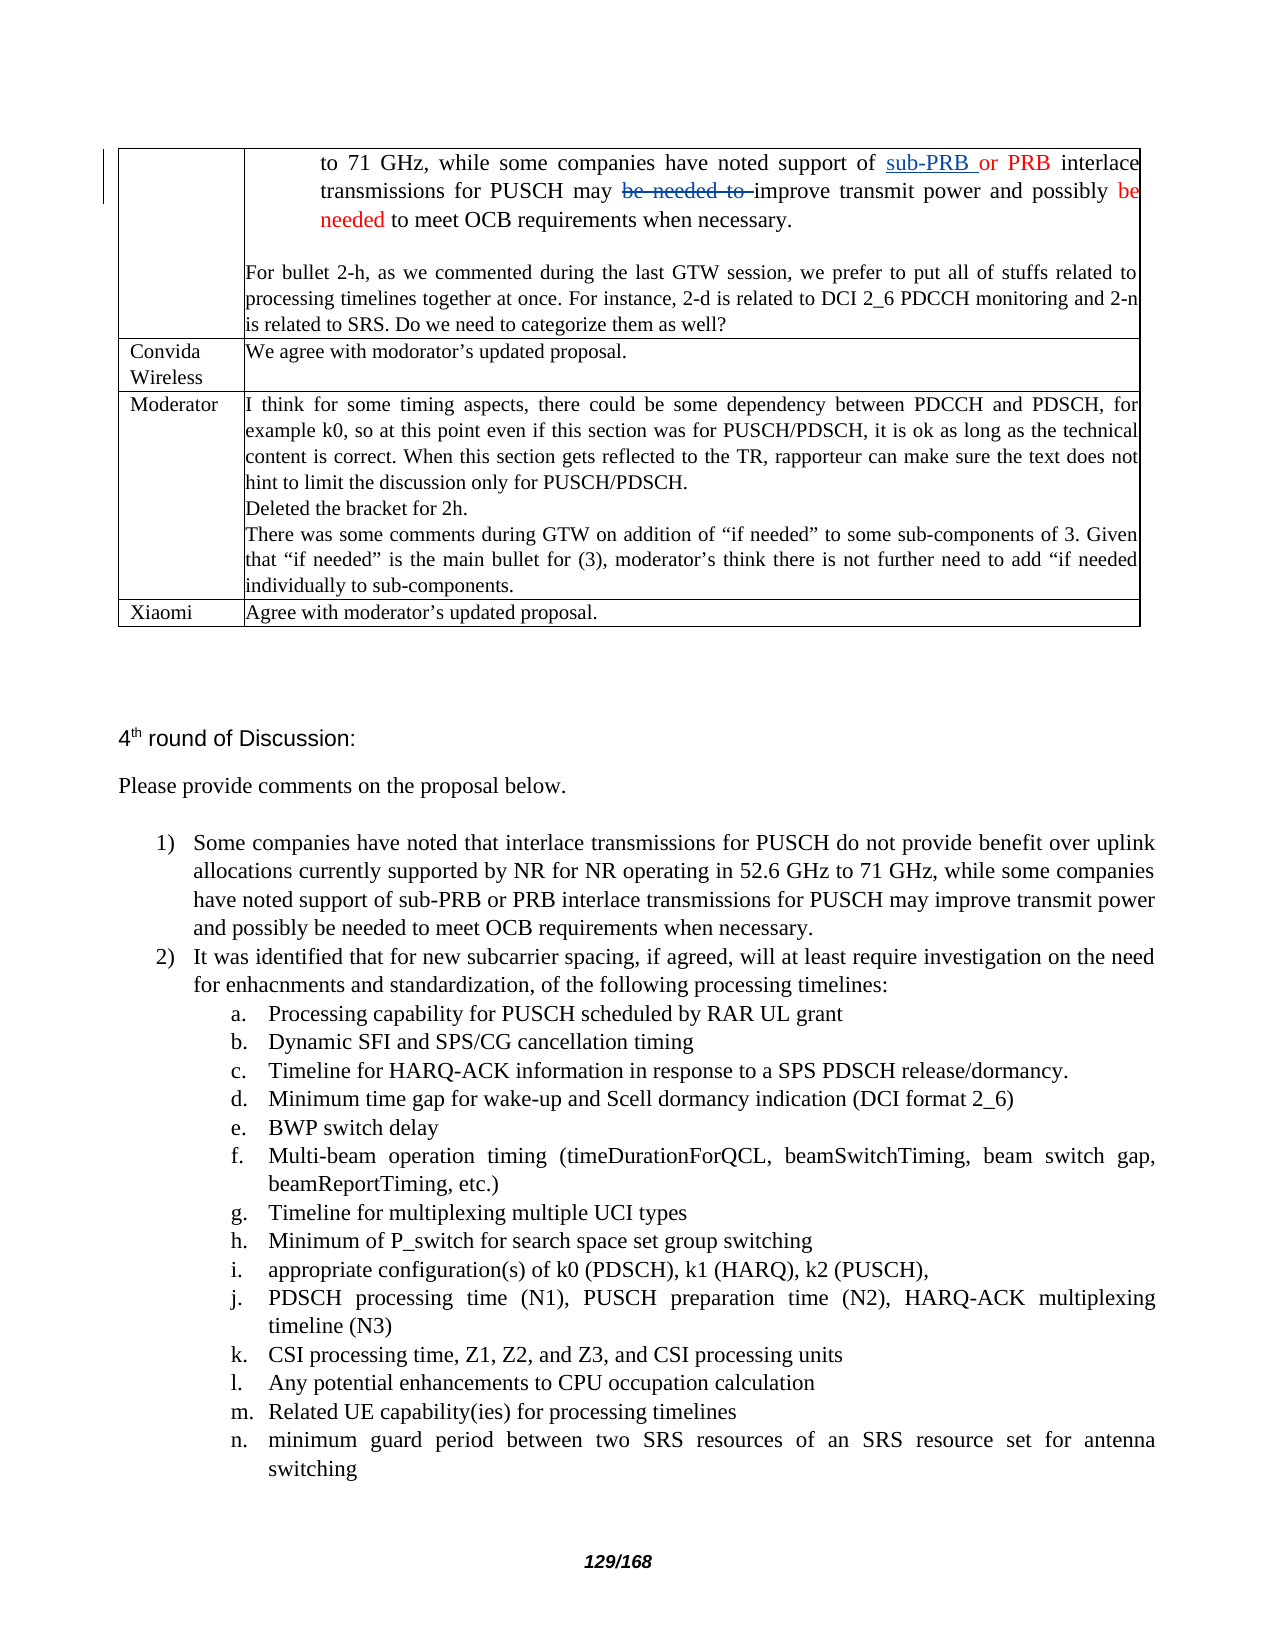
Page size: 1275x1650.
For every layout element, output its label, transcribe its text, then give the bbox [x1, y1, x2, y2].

list PDSCH processing time (N1), PUSCH preparation time (N2), HARQ-ACK multiplexing timeline (N3) [231, 1284, 1157, 1339]
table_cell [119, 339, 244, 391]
list Any potential enhancements to CPU occupation calculation [231, 1369, 1157, 1396]
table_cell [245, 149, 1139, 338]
text Please provide comments on the proposal below. [118, 772, 1157, 799]
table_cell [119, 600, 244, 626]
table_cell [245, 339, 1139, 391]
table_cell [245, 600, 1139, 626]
list minimum guard period between two SRS resources of an SRS resource set for antenna switching [231, 1426, 1157, 1481]
list BWP switch delay [231, 1113, 1157, 1140]
list Minimum of P_switch for search space set group switching [231, 1227, 1157, 1254]
list Dynamic SFI and SPS/CG cancellation timing [231, 1028, 1157, 1054]
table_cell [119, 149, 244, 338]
list Multi-beam operation timing (timeDurationForQCL, beamSwitchTiming, beam switch gap, beamReportTiming, etc.) [231, 1142, 1157, 1197]
list Minimum time gap for wake-up and Scell dormancy indication (DCI format 2_6) [231, 1085, 1157, 1111]
subtitle 4th round of Discussion: [118, 725, 1157, 751]
list appropriate configuration(s) of k0 (PDSCH), k1 (HARQ), k2 (PUSCH), [231, 1256, 1157, 1282]
list Timeline for HARQ-ACK information in response to a SPS PDSCH release/dormancy. [231, 1057, 1157, 1083]
list Related UE capability(ies) for processing timelines [231, 1398, 1157, 1424]
list Processing capability for PUSCH scheduled by RAR UL grant [231, 1000, 1157, 1026]
list Some companies have noted that interlace transmissions for PUSCH do not provide benefit over uplink allocations currently supported by NR for NR operating in 52.6 GHz to 71 GHz, while some companies have noted support of sub-PRB or PRB interlace transmissions for PUSCH may improve transmit power and possibly be needed to meet OCB requirements when necessary. [156, 829, 1157, 941]
list It was identified that for new subcarrier spacing, if agreed, will at least require investigation on the need for enhacnments and standardization, of the following processing timelines: [156, 943, 1157, 998]
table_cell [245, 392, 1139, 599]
list CSI processing time, Z1, Z2, and Z3, and CSI processing units [231, 1341, 1157, 1367]
list Timeline for multiplexing multiple UCI types [231, 1199, 1157, 1225]
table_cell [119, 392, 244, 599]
